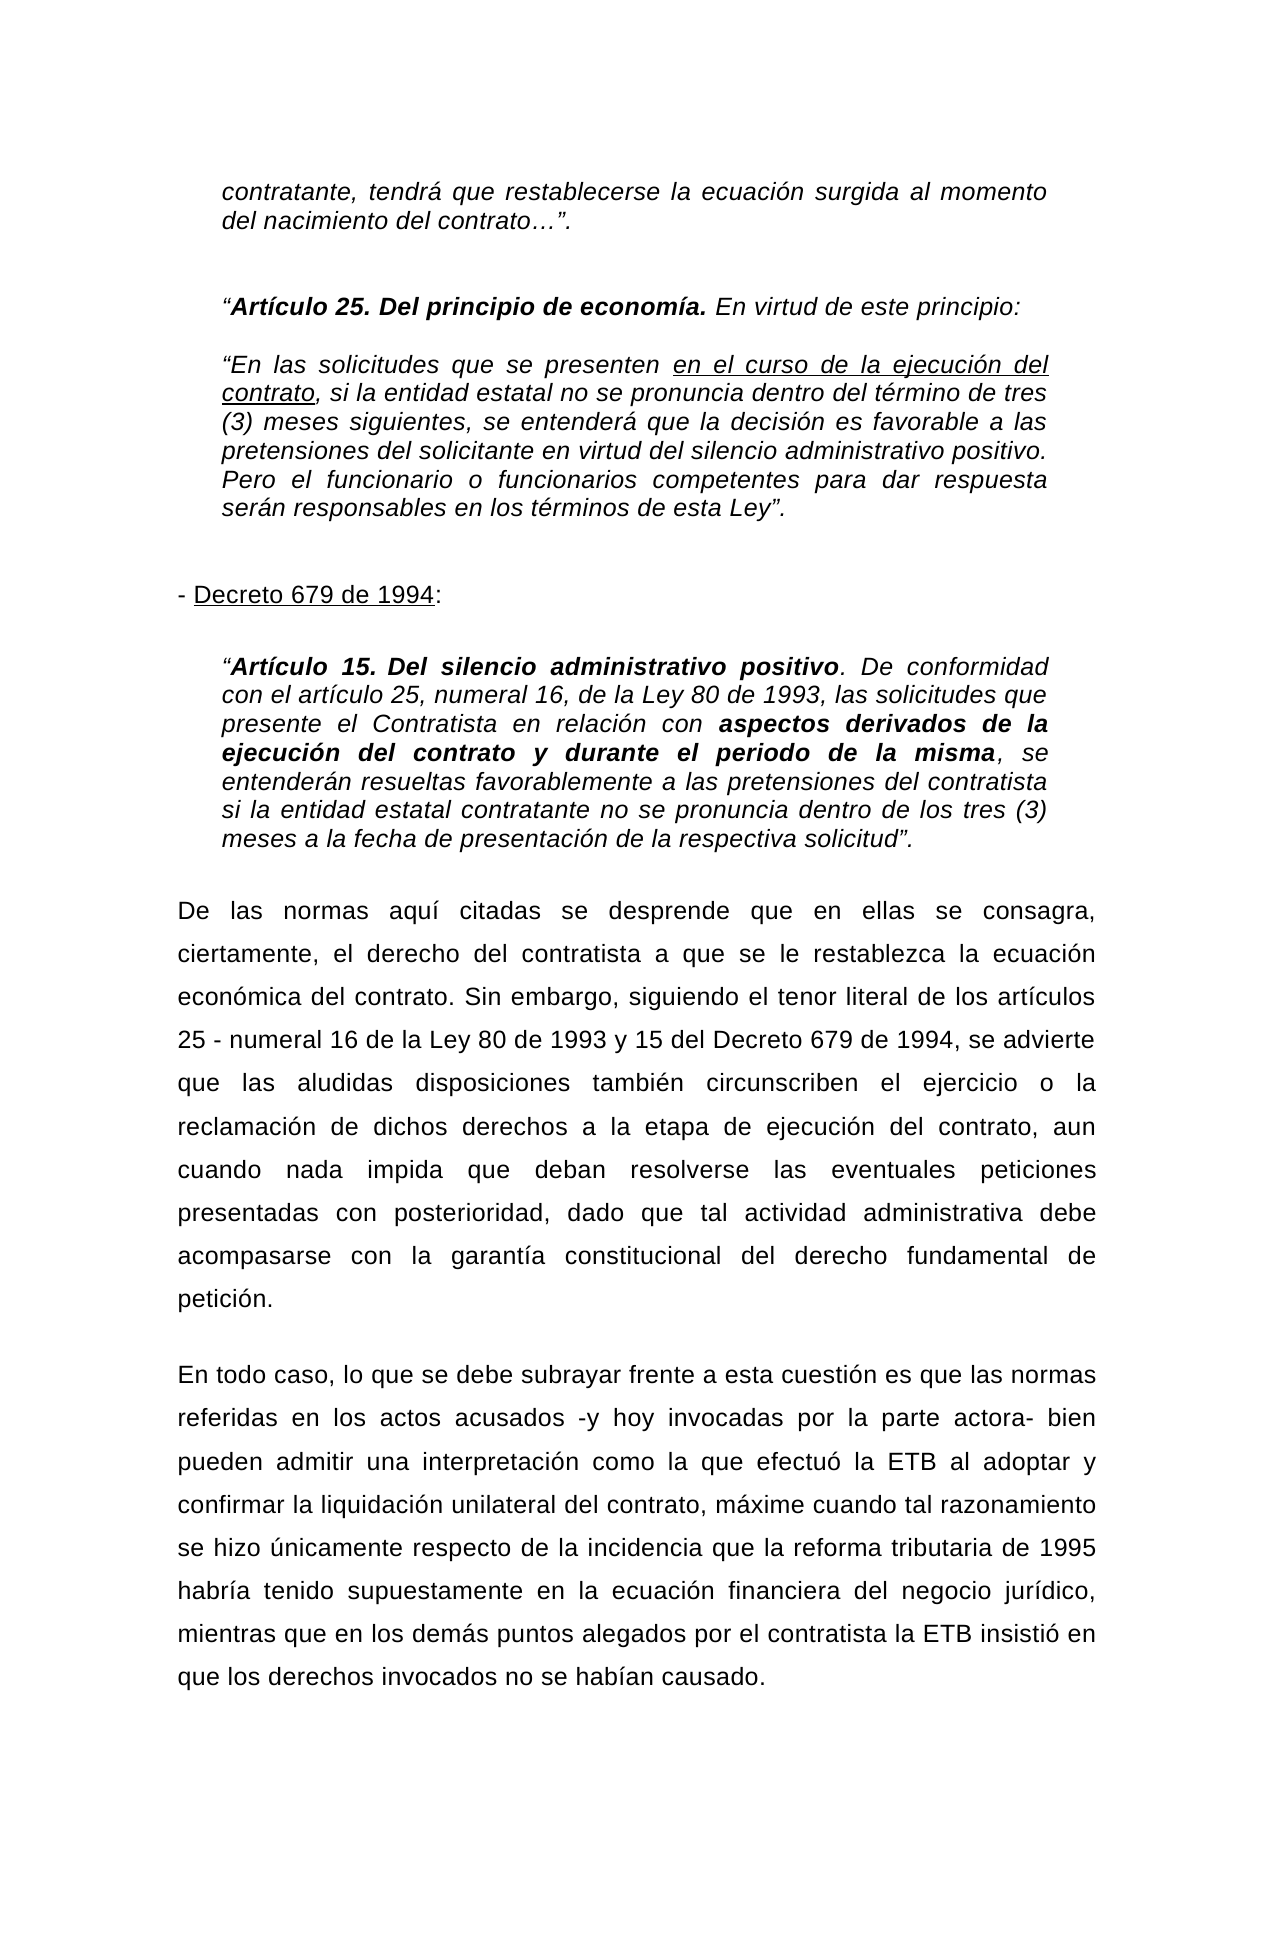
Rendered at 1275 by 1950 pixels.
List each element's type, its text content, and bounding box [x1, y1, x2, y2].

text “Artículo 15. Del silencio administrativo positivo. De conformidad con el artículo 25, numeral 16, de la Ley 80 de 1993, las solicitudes que presente el Contratista en relación con aspectos derivados de la ejecución del contrato y durante el periodo de la misma, se entenderán resueltas favorablemente a las pretensiones del contratista si la entidad estatal contratante no se pronuncia dentro de los tres (3) meses a la fecha de presentación de la respectiva solicitud”. [222, 652, 1051, 853]
text En todo caso, lo que se debe subrayar frente a esta cuestión es que las normas referidas en los actos acusados -y hoy invocadas por la parte actora- bien pueden admitir una interpretación como la que efectuó la ETB al adoptar y confirmar la liquidación unilateral del contrato, máxime cuando tal razonamiento se hizo únicamente respecto de la incidencia que la reforma tributaria de 1995 habría tenido supuestamente en la ecuación financiera del negocio jurídico, mientras que en los demás puntos alegados por el contratista la ETB insistió en que los derechos invocados no se habían causado. [177, 1360, 1098, 1691]
text - Decreto 679 de 1994: [177, 580, 1098, 608]
text De las normas aquí citadas se desprende que en ellas se consagra, ciertamente, el derecho del contratista a que se le restablezca la ecuación económica del contrato. Sin embargo, siguiendo el tenor literal de los artículos 25 - numeral 16 de la Ley 80 de 1993 y 15 del Decreto 679 de 1994, se advierte que las aludidas disposiciones también circunscriben el ejercicio o la reclamación de dichos derechos a la etapa de ejecución del contrato, aun cuando nada impida que deban resolverse las eventuales peticiones presentadas con posterioridad, dado que tal actividad administrativa debe acompasarse con la garantía constitucional del derecho fundamental de petición. [177, 896, 1098, 1313]
text “Artículo 25. Del principio de economía. En virtud de este principio: [222, 292, 1051, 321]
text “En las solicitudes que se presenten en el curso de la ejecución del contrato, si la entidad estatal no se pronuncia dentro del término de tres (3) meses siguientes, se entenderá que la decisión es favorable a las pretensiones del solicitante en virtud del silencio administrativo positivo. Pero el funcionario o funcionarios competentes para dar respuesta serán responsables en los términos de esta Ley”. [222, 350, 1051, 522]
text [222, 177, 1051, 235]
